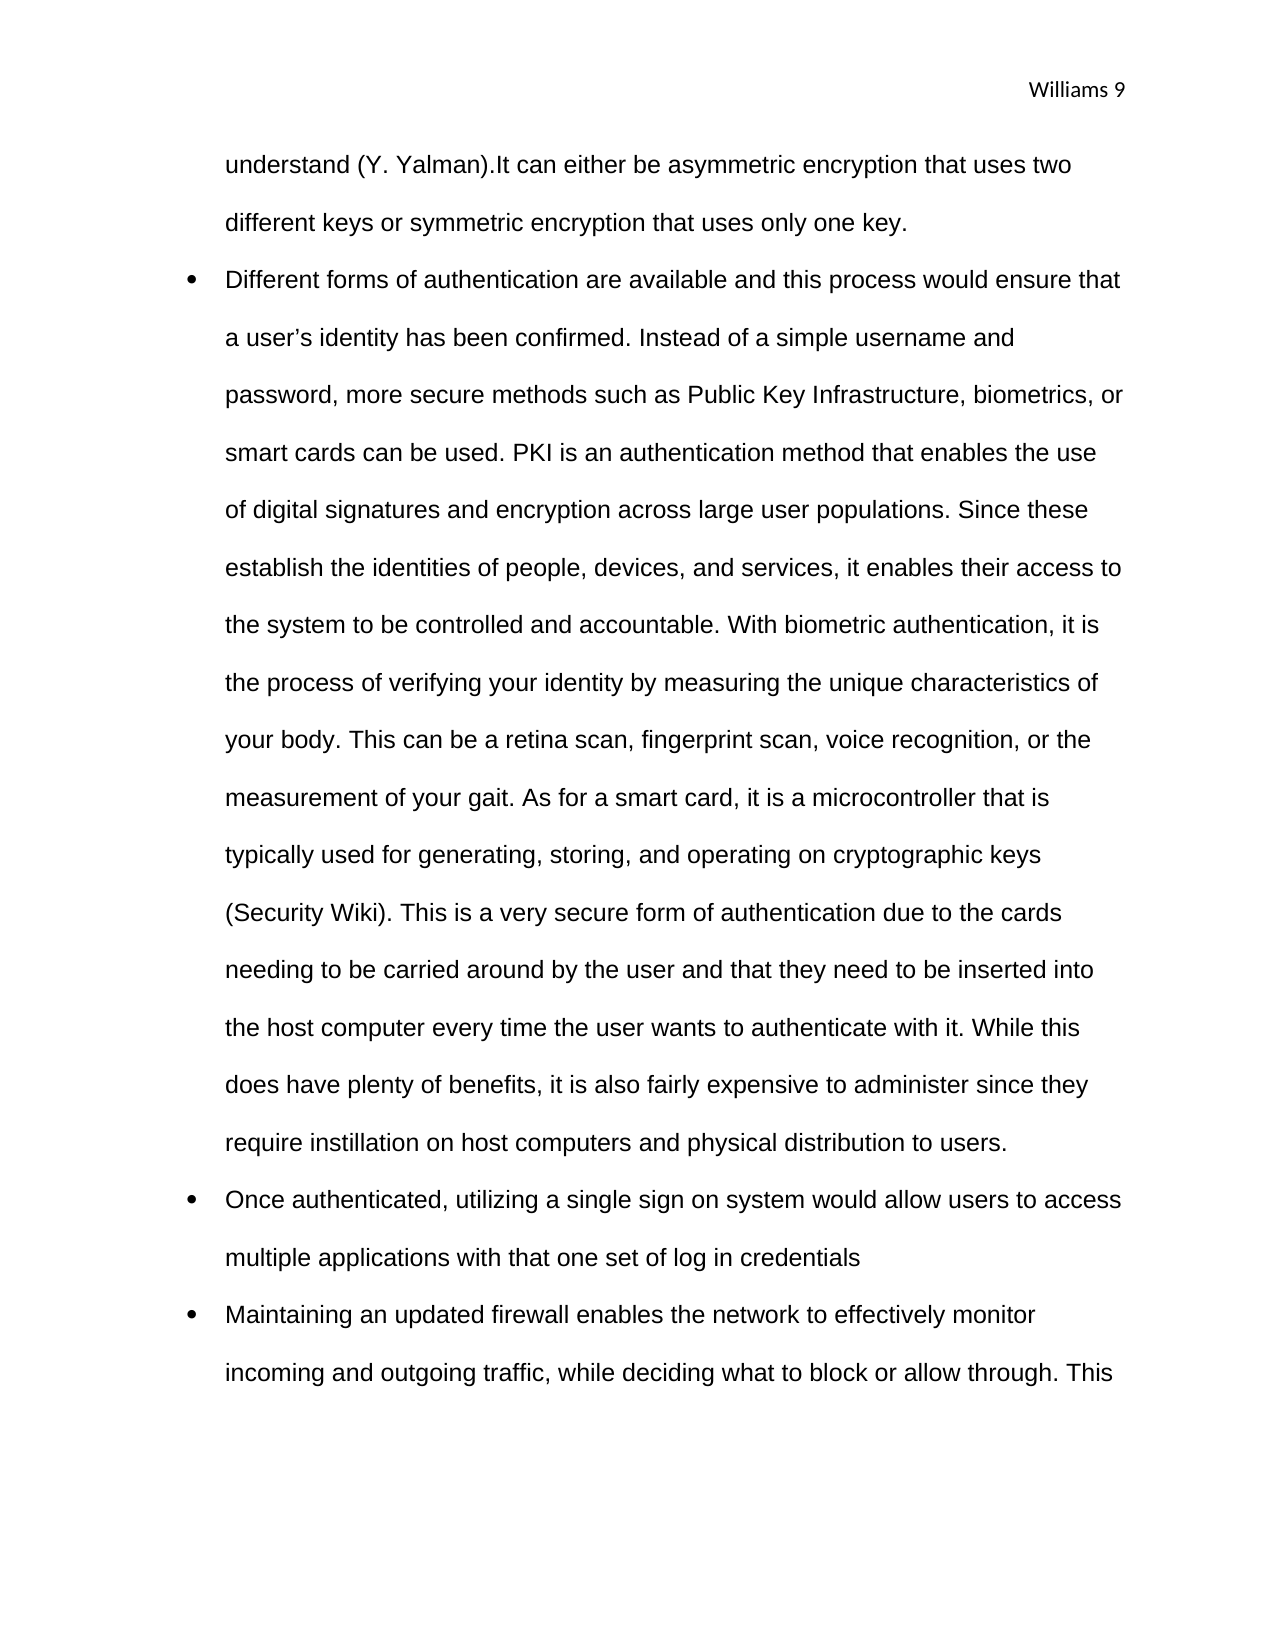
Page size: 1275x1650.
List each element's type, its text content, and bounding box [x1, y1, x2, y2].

list Different forms of authentication are available and this process would ensure that a user’s identity has been confirmed. Instead of a simple username and password, more secure methods such as Public Key Infrastructure, biometrics, or smart cards can be used. PKI is an authentication method that enables the use of digital signatures and encryption across large user populations. Since these establish the identities of people, devices, and services, it enables their access to the system to be controlled and accountable. With biometric authentication, it is the process of verifying your identity by measuring the unique characteristics of your body. This can be a retina scan, fingerprint scan, voice recognition, or the measurement of your gait. As for a smart card, it is a microcontroller that is typically used for generating, storing, and operating on cryptographic keys (Security Wiki). This is a very secure form of authentication due to the cards needing to be carried around by the user and that they need to be inserted into the host computer every time the user wants to authenticate with it. While this does have plenty of benefits, it is also fairly expensive to administer since they require instillation on host computers and physical distribution to users. [187, 265, 1125, 1156]
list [187, 150, 1125, 236]
list Once authenticated, utilizing a single sign on system would allow users to access multiple applications with that one set of log in credentials [187, 1185, 1125, 1271]
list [187, 1300, 1125, 1387]
